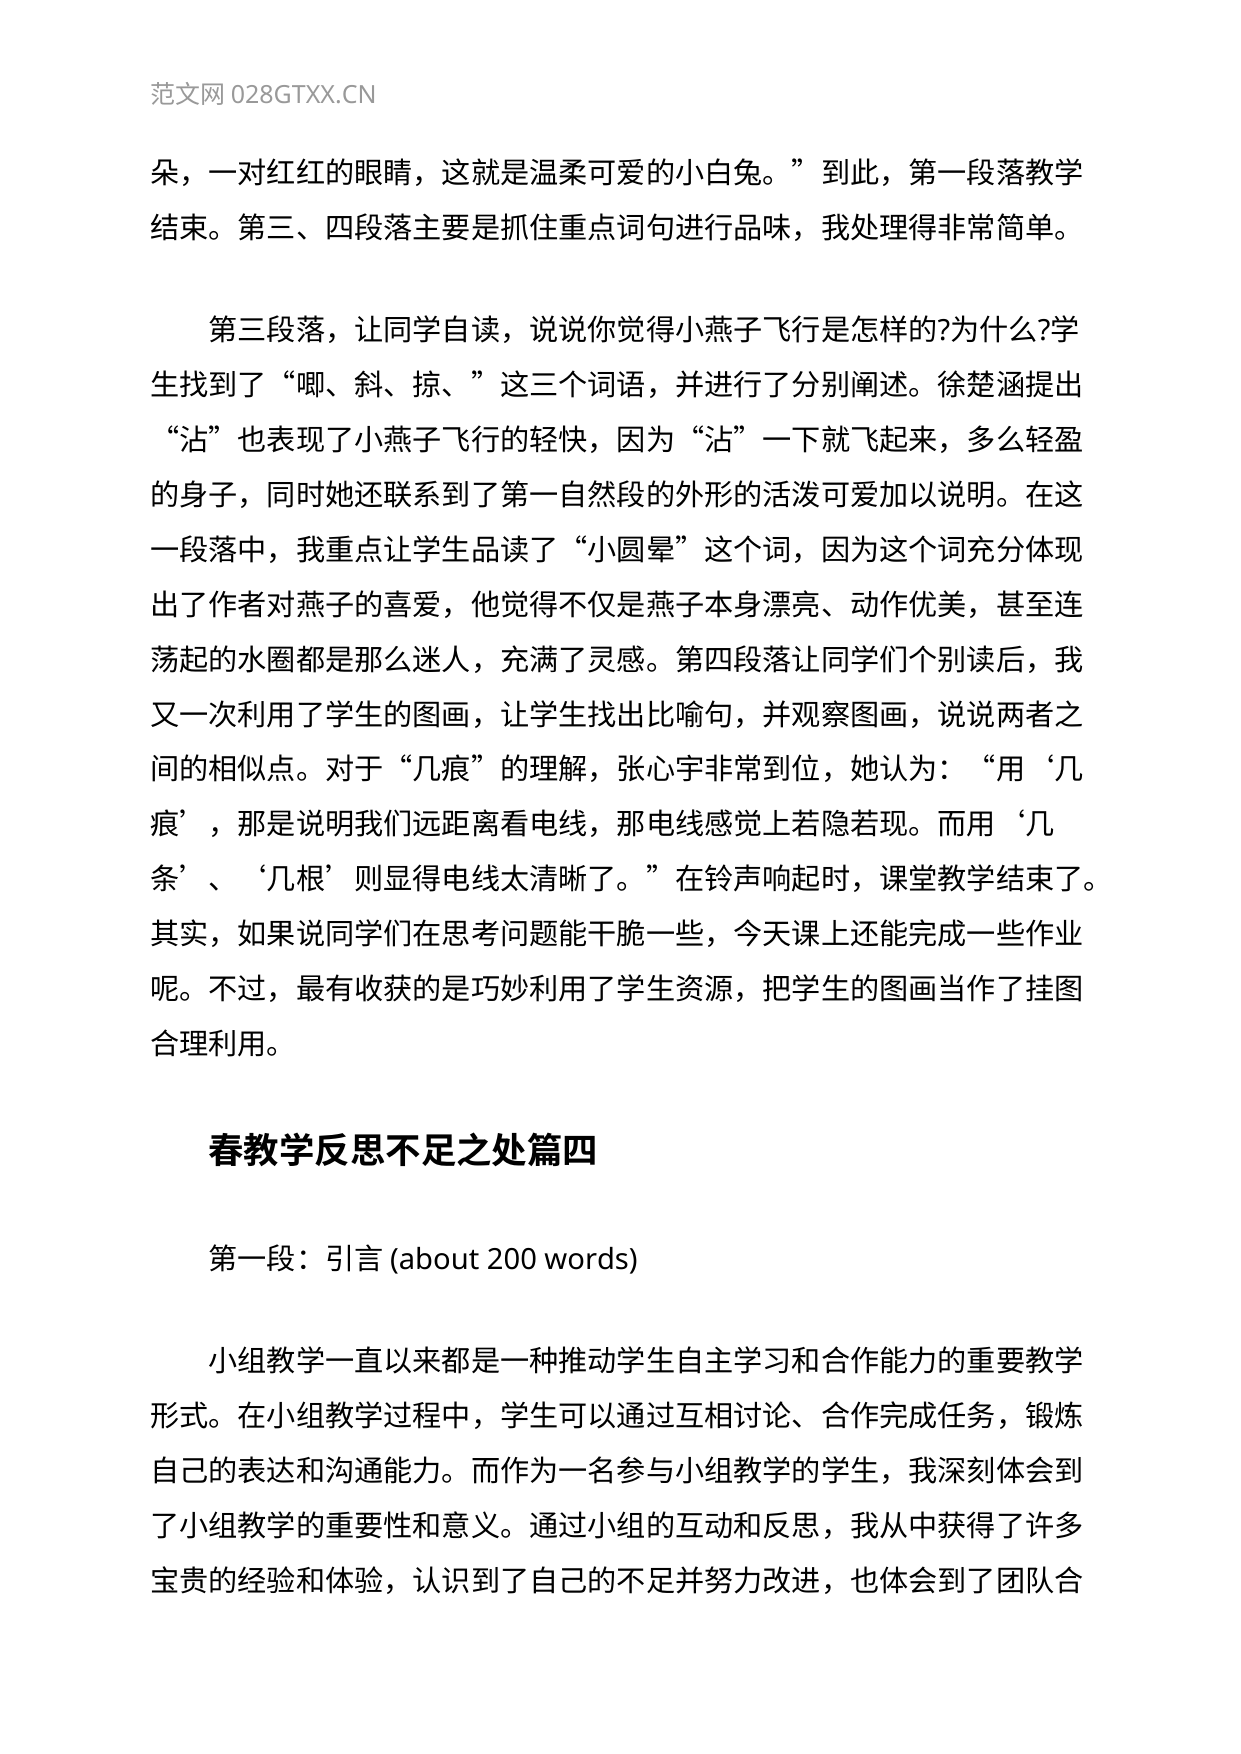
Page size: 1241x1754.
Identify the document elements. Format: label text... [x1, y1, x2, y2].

text 第三段落，让同学自读，说说你觉得小燕子飞行是怎样的?为什么?学生找到了“唧、斜、掠、”这三个词语，并进行了分别阐述。徐楚涵提出“沾”也表现了小燕子飞行的轻快，因为“沾”一下就飞起来，多么轻盈的身子，同时她还联系到了第一自然段的外形的活泼可爱加以说明。在这一段落中，我重点让学生品读了“小圆晕”这个词，因为这个词充分体现出了作者对燕子的喜爱，他觉得不仅是燕子本身漂亮、动作优美，甚至连荡起的水圈都是那么迷人，充满了灵感。第四段落让同学们个别读后，我又一次利用了学生的图画，让学生找出比喻句，并观察图画，说说两者之间的相似点。对于“几痕”的理解，张心宇非常到位，她认为：“用‘几痕’，那是说明我们远距离看电线，那电线感觉上若隐若现。而用‘几条’、‘几根’则显得电线太清晰了。”在铃声响起时，课堂教学结束了。其实，如果说同学们在思考问题能干脆一些，今天课上还能完成一些作业呢。不过，最有收获的是巧妙利用了学生资源，把学生的图画当作了挂图合理利用。 [150, 307, 1090, 1063]
text 春教学反思不足之处篇四 [150, 1122, 1090, 1173]
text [150, 1338, 1090, 1599]
text 第一段：引言 (about 200 words) [150, 1236, 1090, 1278]
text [150, 150, 1090, 247]
